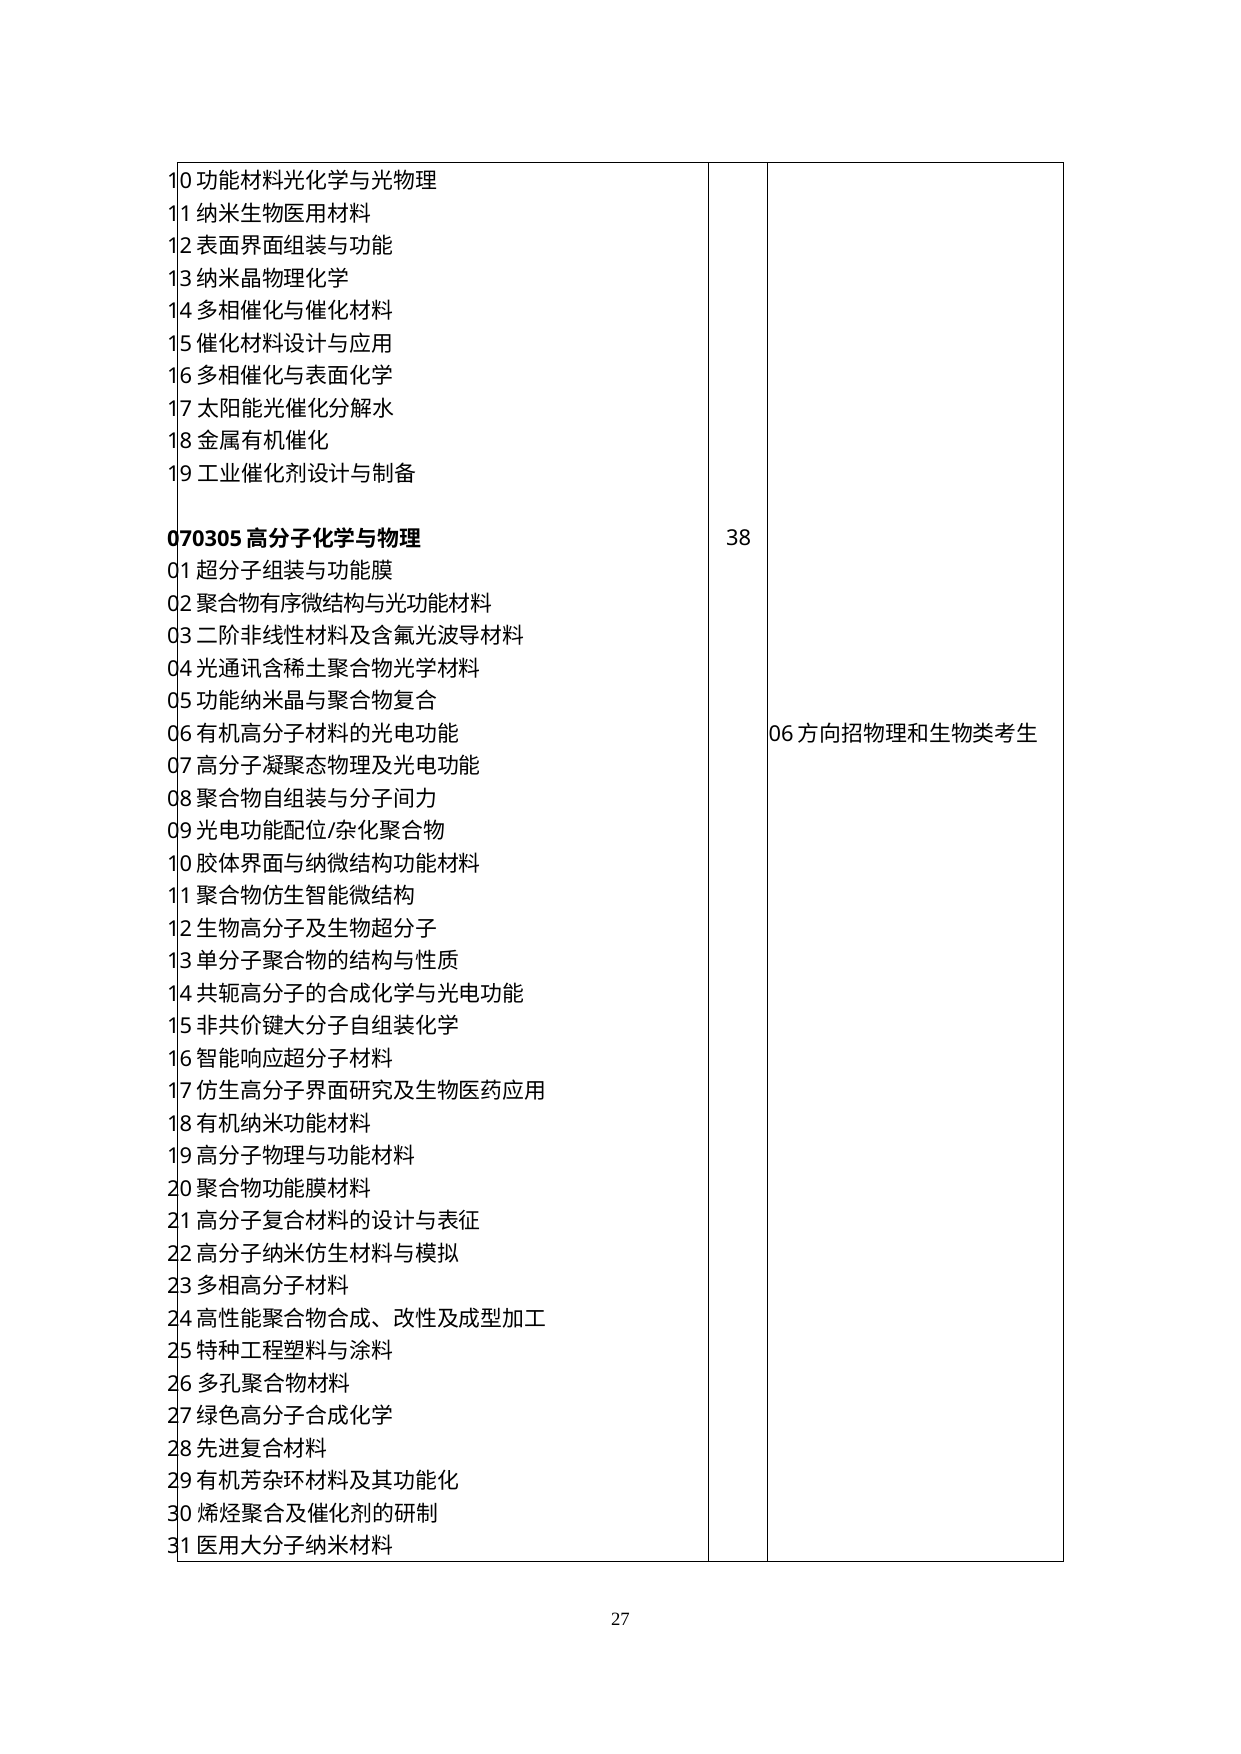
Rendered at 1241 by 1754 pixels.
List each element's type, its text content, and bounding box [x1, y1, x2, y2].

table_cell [709, 163, 767, 1561]
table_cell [178, 163, 708, 1561]
table_cell 06方向招物理和生物类考生 [768, 163, 1063, 1561]
